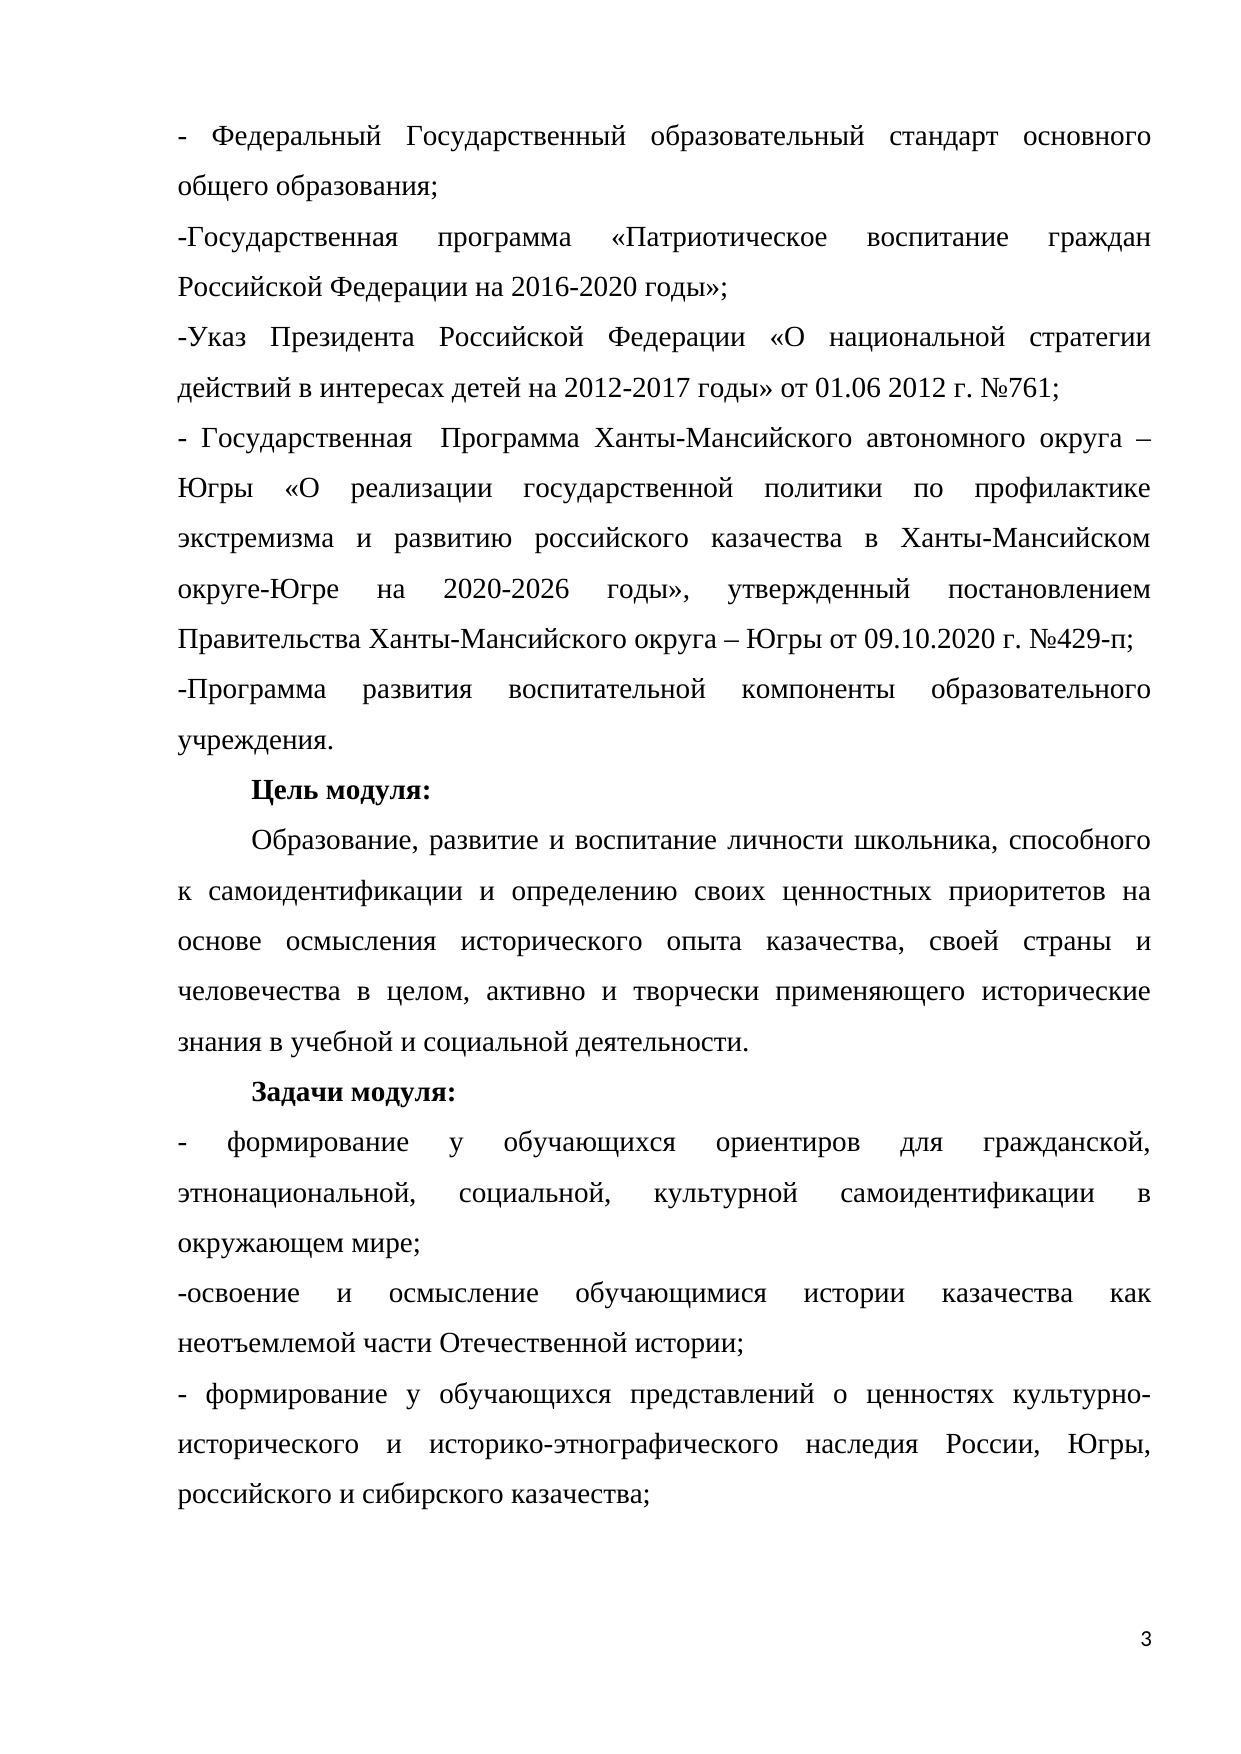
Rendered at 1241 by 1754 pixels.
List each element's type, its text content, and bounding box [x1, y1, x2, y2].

text Задачи модуля: [177, 1074, 1152, 1108]
text - формирование у обучающихся представлений о ценностях культурно-исторического и историко-этнографического наследия России, Югры, российского и сибирского казачества; [177, 1376, 1152, 1510]
text - Государственная Программа Ханты-Мансийского автономного округа – Югры «О реализации государственной политики по профилактике экстремизма и развитию российского казачества в Ханты-Мансийском округе-Югре на 2020-2026 годы», утвержденный постановлением Правительства Ханты-Мансийского округа – Югры от 09.10.2020 г. №429-п; [177, 420, 1152, 655]
text - формирование у обучающихся ориентиров для гражданской, этнонациональной, социальной, культурной самоидентификации в окружающем мире; [177, 1124, 1152, 1258]
text -Указ Президента Российской Федерации «О национальной стратегии действий в интересах детей на 2012-2017 годы» от 01.06 2012 г. №761; [177, 319, 1152, 403]
text -освоение и осмысление обучающимися истории казачества как неотъемлемой части Отечественной истории; [177, 1275, 1152, 1359]
text -Программа развития воспитательной компоненты образовательного учреждения. [177, 672, 1152, 755]
text - Федеральный Государственный образовательный стандарт основного общего образования; [177, 118, 1152, 202]
text Цель модуля: [177, 772, 1152, 806]
text -Государственная программа «Патриотическое воспитание граждан Российской Федерации на 2016-2020 годы»; [177, 219, 1152, 303]
text Образование, развитие и воспитание личности школьника, способного к самоидентификации и определению своих ценностных приоритетов на основе осмысления исторического опыта казачества, своей страны и человечества в целом, активно и творчески применяющего исторические знания в учебной и социальной деятельности. [177, 822, 1152, 1057]
